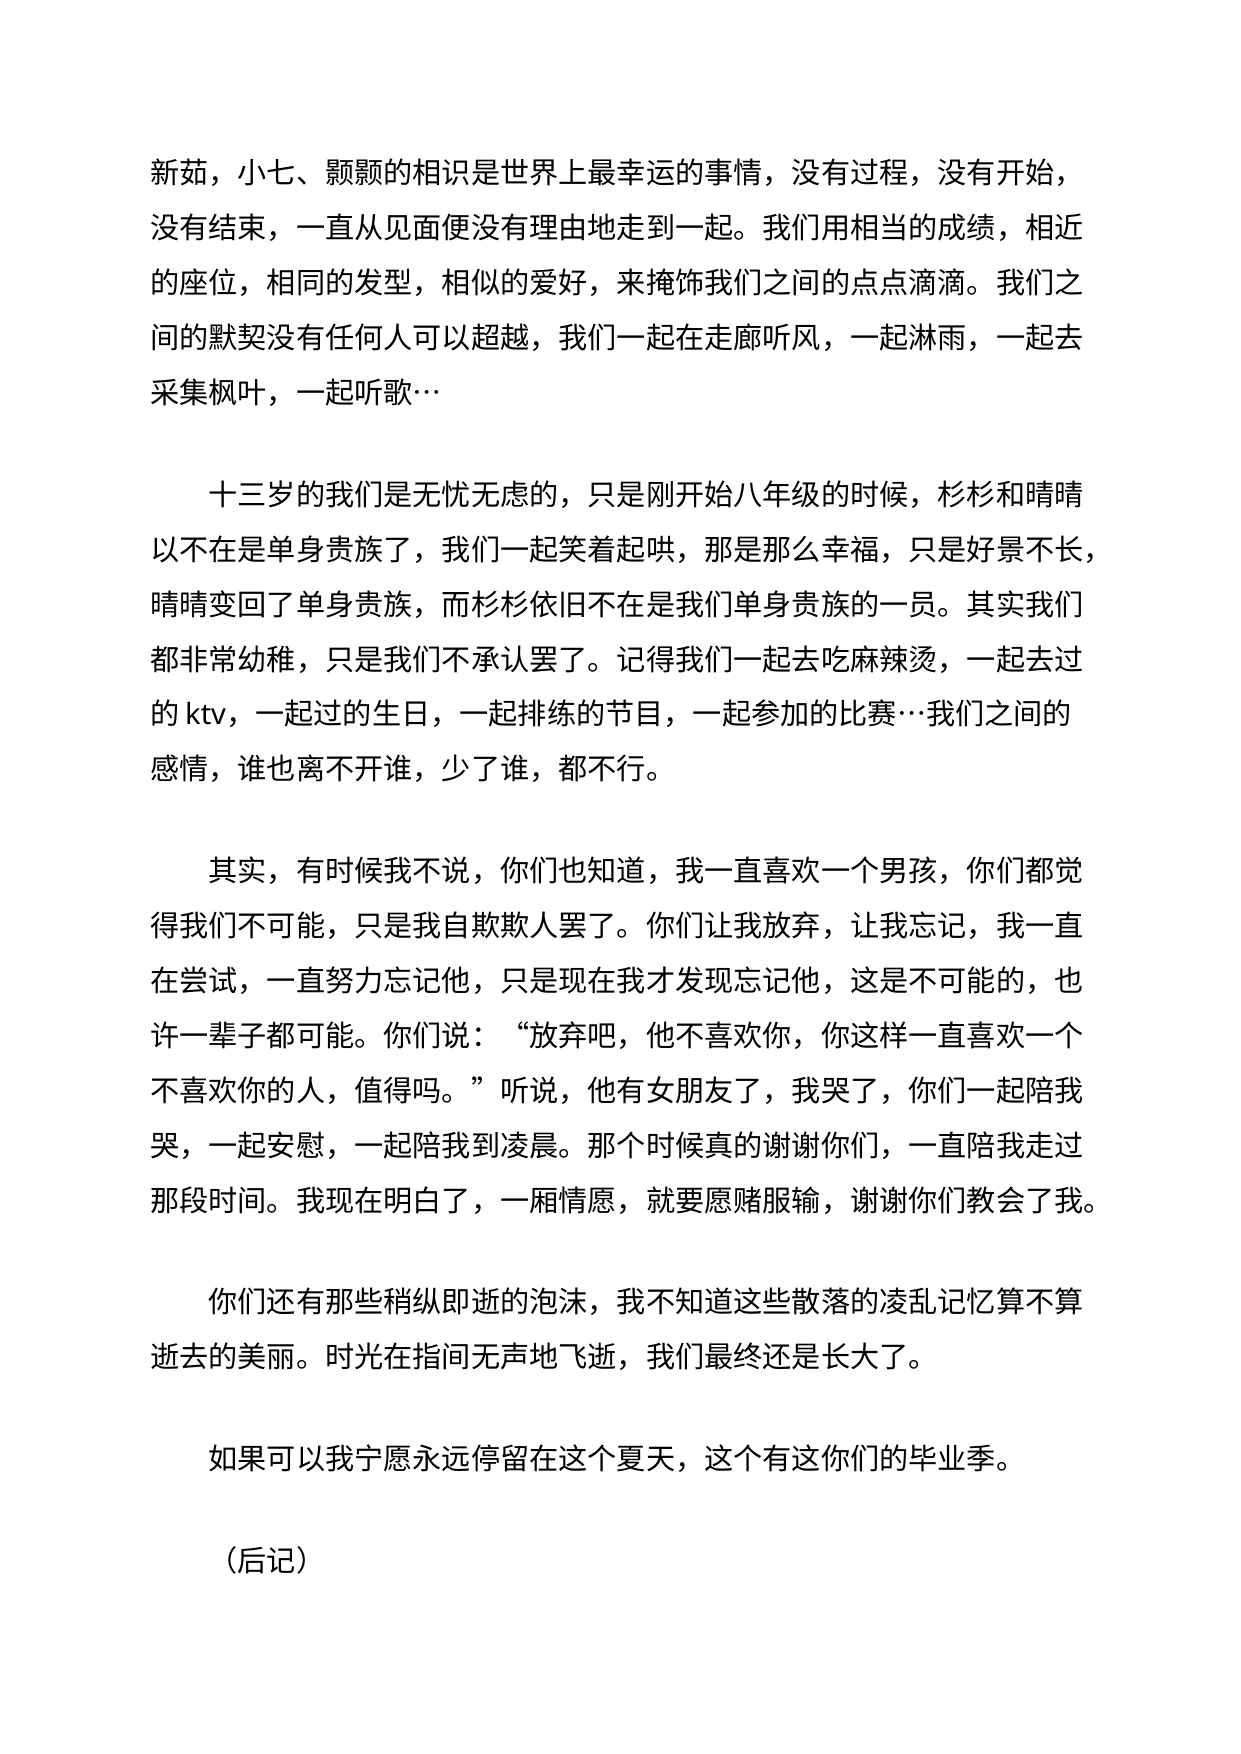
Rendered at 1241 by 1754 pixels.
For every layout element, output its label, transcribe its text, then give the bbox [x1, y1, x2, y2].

text （后记） [150, 1537, 1090, 1579]
text 你们还有那些稍纵即逝的泡沫，我不知道这些散落的凌乱记忆算不算逝去的美丽。时光在指间无声地飞逝，我们最终还是长大了。 [150, 1279, 1090, 1376]
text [150, 150, 1090, 412]
text 其实，有时候我不说，你们也知道，我一直喜欢一个男孩，你们都觉得我们不可能，只是我自欺欺人罢了。你们让我放弃，让我忘记，我一直在尝试，一直努力忘记他，只是现在我才发现忘记他，这是不可能的，也许一辈子都可能。你们说：“放弃吧，他不喜欢你，你这样一直喜欢一个不喜欢你的人，值得吗。”听说，他有女朋友了，我哭了，你们一起陪我哭，一起安慰，一起陪我到凌晨。那个时候真的谢谢你们，一直陪我走过那段时间。我现在明白了，一厢情愿，就要愿赌服输，谢谢你们教会了我。 [150, 848, 1090, 1219]
text 如果可以我宁愿永远停留在这个夏天，这个有这你们的毕业季。 [150, 1436, 1090, 1478]
text 十三岁的我们是无忧无虑的，只是刚开始八年级的时候，杉杉和晴晴以不在是单身贵族了，我们一起笑着起哄，那是那么幸福，只是好景不长，晴晴变回了单身贵族，而杉杉依旧不在是我们单身贵族的一员。其实我们都非常幼稚，只是我们不承认罢了。记得我们一起去吃麻辣烫，一起去过的ktv，一起过的生日，一起排练的节目，一起参加的比赛…我们之间的感情，谁也离不开谁，少了谁，都不行。 [150, 471, 1090, 788]
